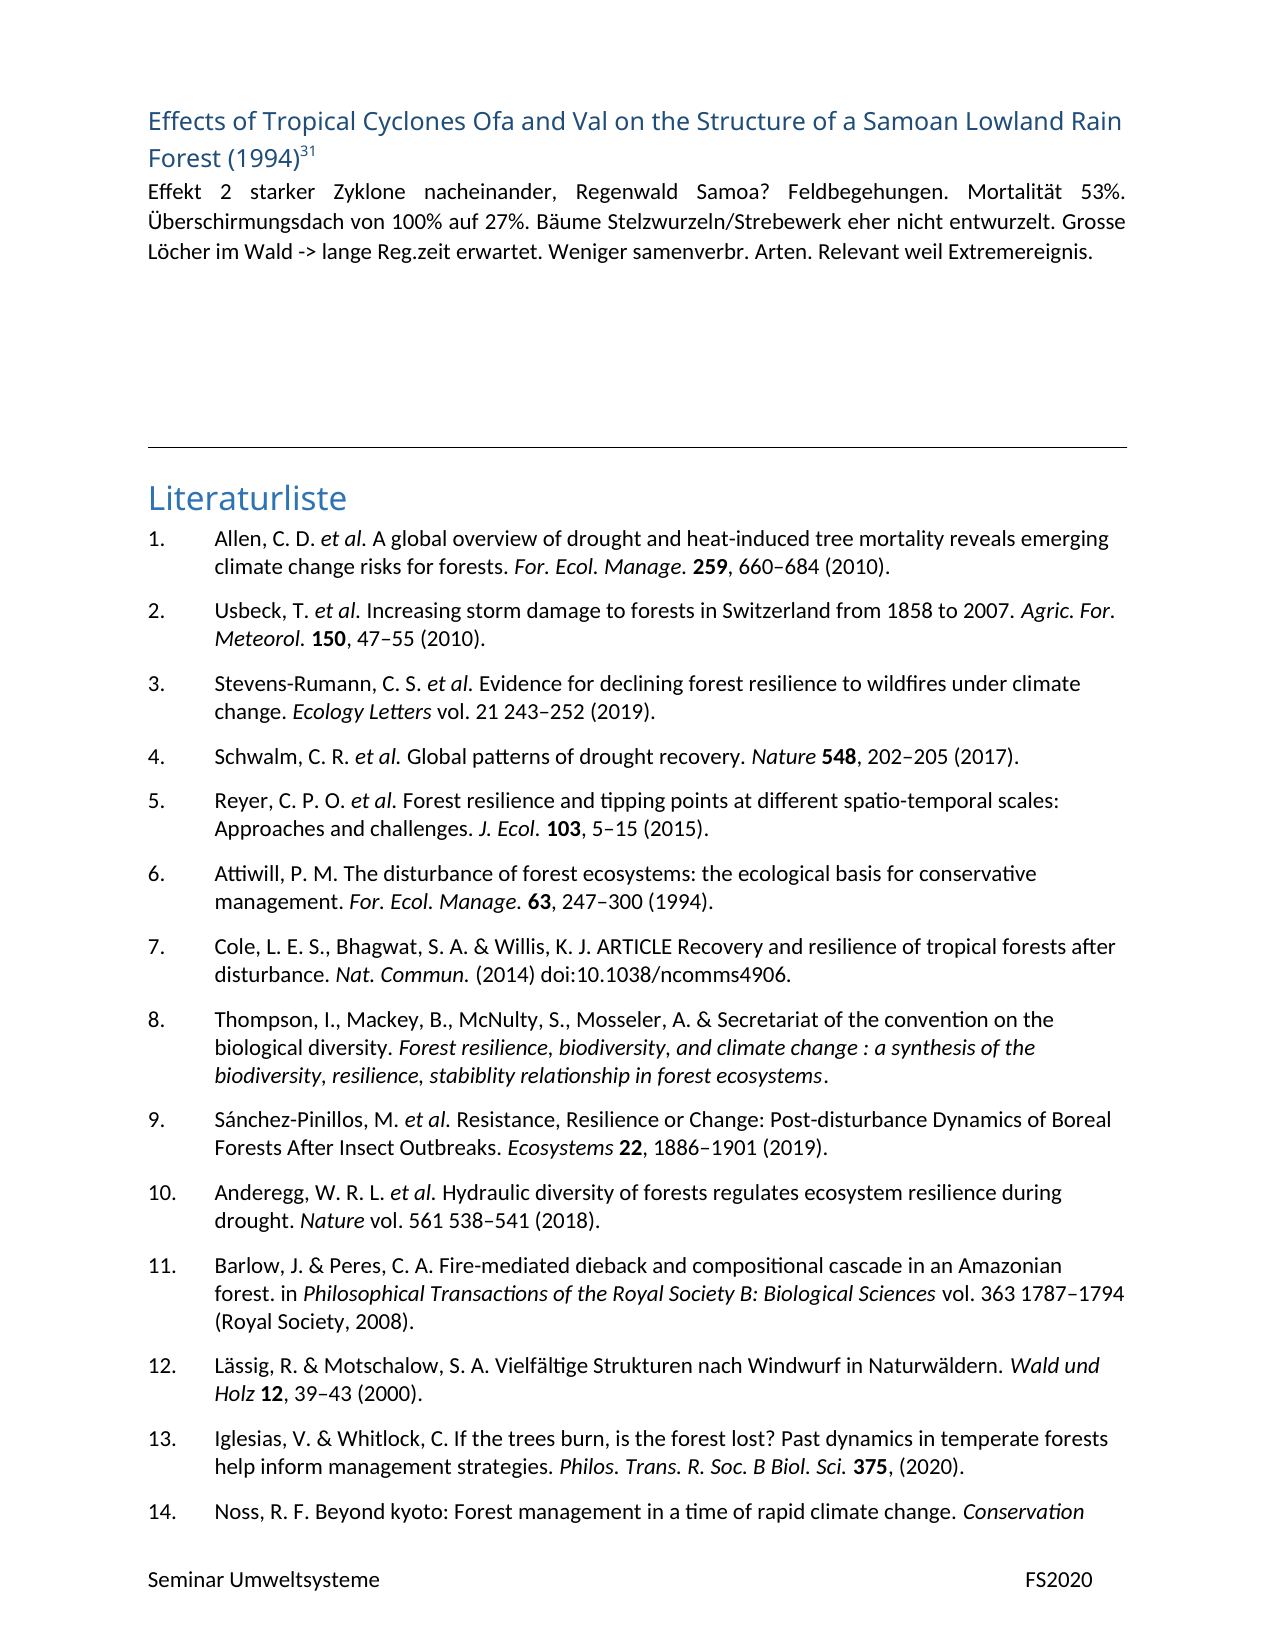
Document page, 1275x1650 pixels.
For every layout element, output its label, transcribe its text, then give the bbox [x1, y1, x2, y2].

text 8. Thompson, I., Mackey, B., McNulty, S., Mosseler, A. & Secretariat of the convention on the biological diversity. Forest resilience, biodiversity, and climate change : a synthesis of the biodiversity, resilience, stabiblity relationship in forest ecosystems. [148, 1005, 1127, 1089]
text 9. Sánchez-Pinillos, M. et al. Resistance, Resilience or Change: Post-disturbance Dynamics of Boreal Forests After Insect Outbreaks. Ecosystems 22, 1886–1901 (2019). [148, 1105, 1127, 1161]
text 13. Iglesias, V. & Whitlock, C. If the trees burn, is the forest lost? Past dynamics in temperate forests help inform management strategies. Philos. Trans. R. Soc. B Biol. Sci. 375, (2020). [148, 1424, 1127, 1480]
text 5. Reyer, C. P. O. et al. Forest resilience and tipping points at different spatio-temporal scales: Approaches and challenges. J. Ecol. 103, 5–15 (2015). [148, 787, 1127, 843]
text 3. Stevens-Rumann, C. S. et al. Evidence for declining forest resilience to wildfires under climate change. Ecology Letters vol. 21 243–252 (2019). [148, 669, 1127, 725]
text 4. Schwalm, C. R. et al. Global patterns of drought recovery. Nature 548, 202–205 (2017). [148, 742, 1127, 770]
text 7. Cole, L. E. S., Bhagwat, S. A. & Willis, K. J. ARTICLE Recovery and resilience of tropical forests after disturbance. Nat. Commun. (2014) doi:10.1038/ncomms4906. [148, 932, 1127, 988]
subtitle Effects of Tropical Cyclones Ofa and Val on the Structure of a Samoan Lowland Rain Forest (1994)31 [148, 103, 1127, 174]
text 6. Attiwill, P. M. The disturbance of forest ecosystems: the ecological basis for conservative management. For. Ecol. Manage. 63, 247–300 (1994). [148, 859, 1127, 915]
text 12. Lässig, R. & Motschalow, S. A. Vielfältige Strukturen nach Windwurf in Naturwäldern. Wald und Holz 12, 39–43 (2000). [148, 1352, 1127, 1408]
text Effekt 2 starker Zyklone nacheinander, Regenwald Samoa? Feldbegehungen. Mortalität 53%. Überschirmungsdach von 100% auf 27%. Bäume Stelzwurzeln/Strebewerk eher nicht entwurzelt. Grosse Löcher im Wald -> lange Reg.zeit erwartet. Weniger samenverbr. Arten. Relevant weil Extremereignis. [148, 177, 1127, 265]
text 11. Barlow, J. & Peres, C. A. Fire-mediated dieback and compositional cascade in an Amazonian forest. in Philosophical Transactions of the Royal Society B: Biological Sciences vol. 363 1787–1794 (Royal Society, 2008). [148, 1251, 1127, 1335]
text 2. Usbeck, T. et al. Increasing storm damage to forests in Switzerland from 1858 to 2007. Agric. For. Meteorol. 150, 47–55 (2010). [148, 596, 1127, 652]
text 1. Allen, C. D. et al. A global overview of drought and heat-induced tree mortality reveals emerging climate change risks for forests. For. Ecol. Manage. 259, 660–684 (2010). [148, 524, 1127, 580]
subtitle Literaturliste [148, 475, 1127, 520]
text 10. Anderegg, W. R. L. et al. Hydraulic diversity of forests regulates ecosystem resilience during drought. Nature vol. 561 538–541 (2018). [148, 1178, 1127, 1234]
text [148, 1497, 1127, 1525]
